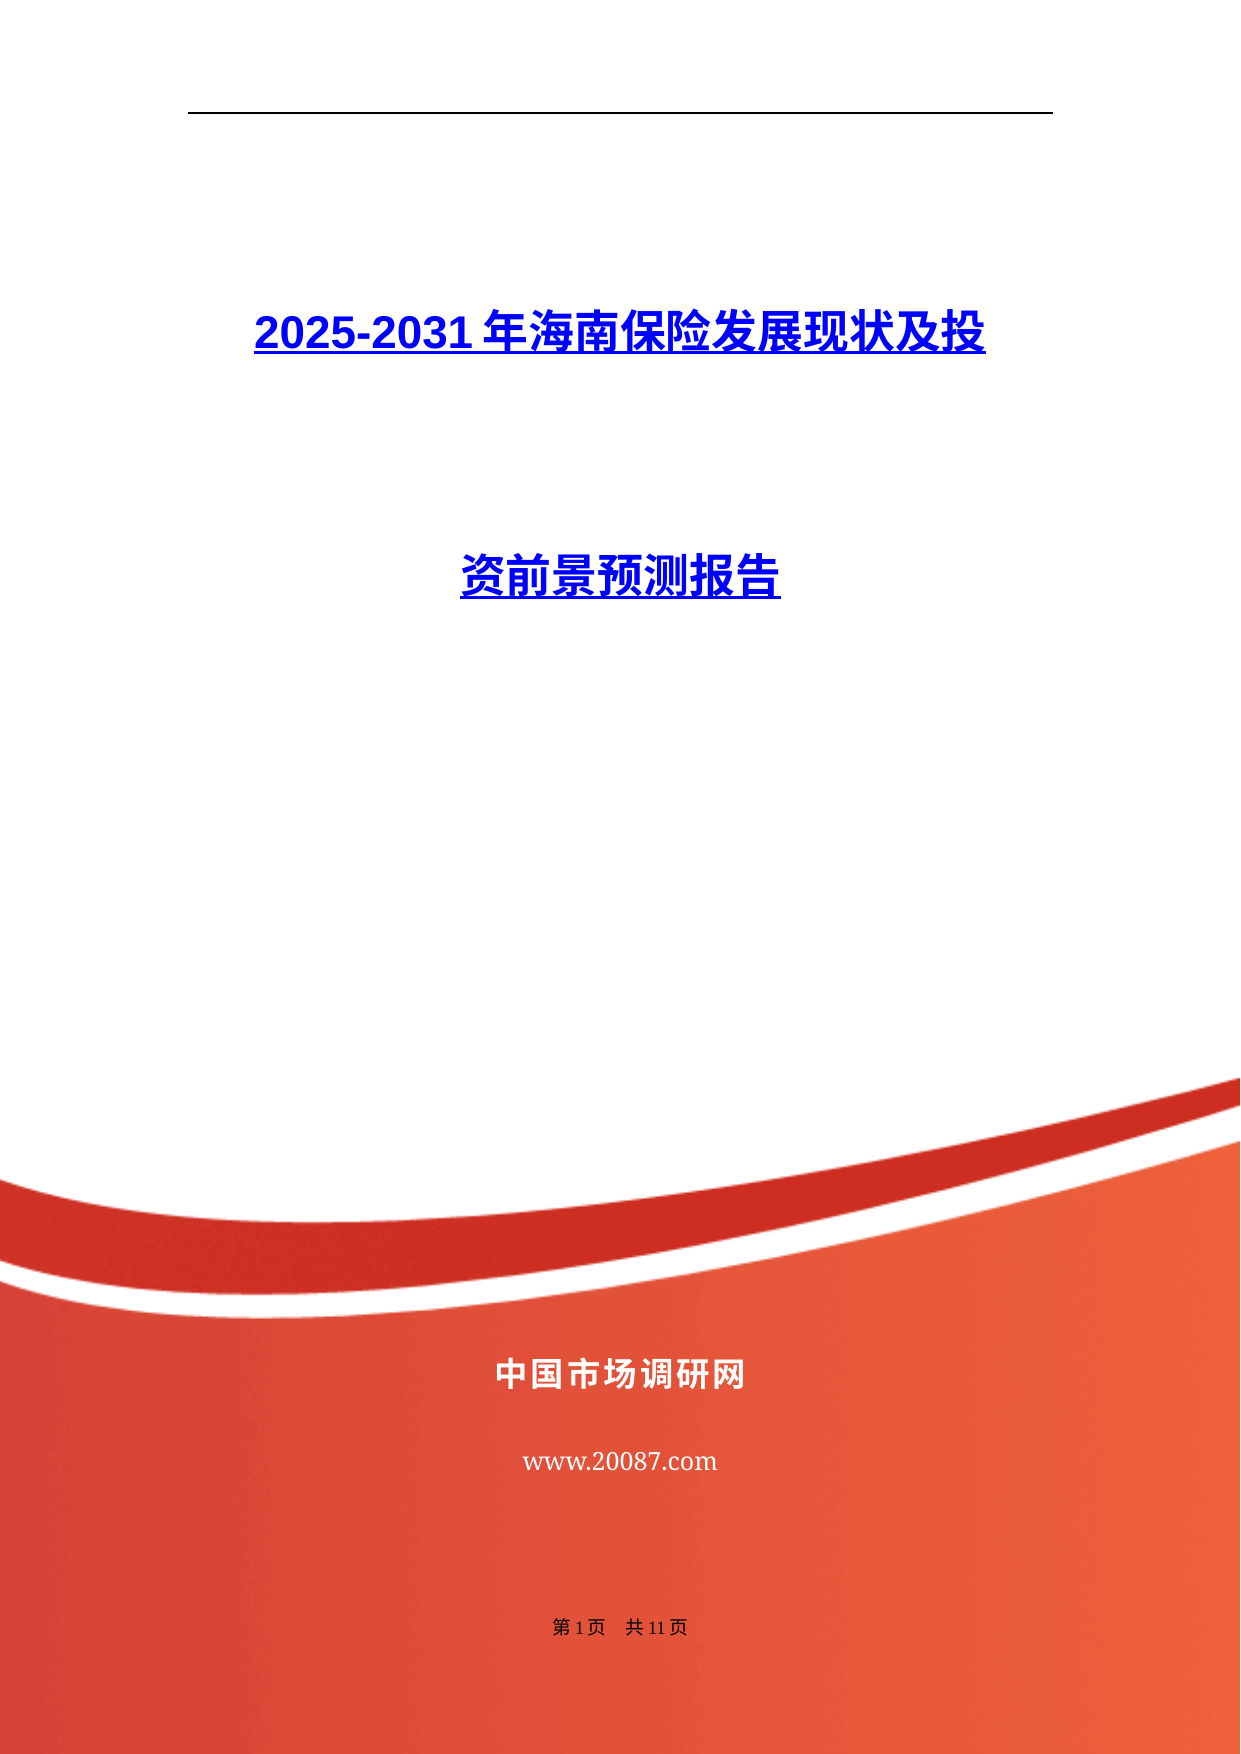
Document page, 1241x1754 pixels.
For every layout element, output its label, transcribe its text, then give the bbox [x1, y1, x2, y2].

picture [0, 1006, 1241, 1754]
subtitle 中国市场调研网 [187, 1339, 1053, 1404]
text www.20087.com [187, 1428, 1053, 1493]
table_header 2025-2031年海南保险发展现状及投资前景预测报告 [188, 207, 1053, 773]
